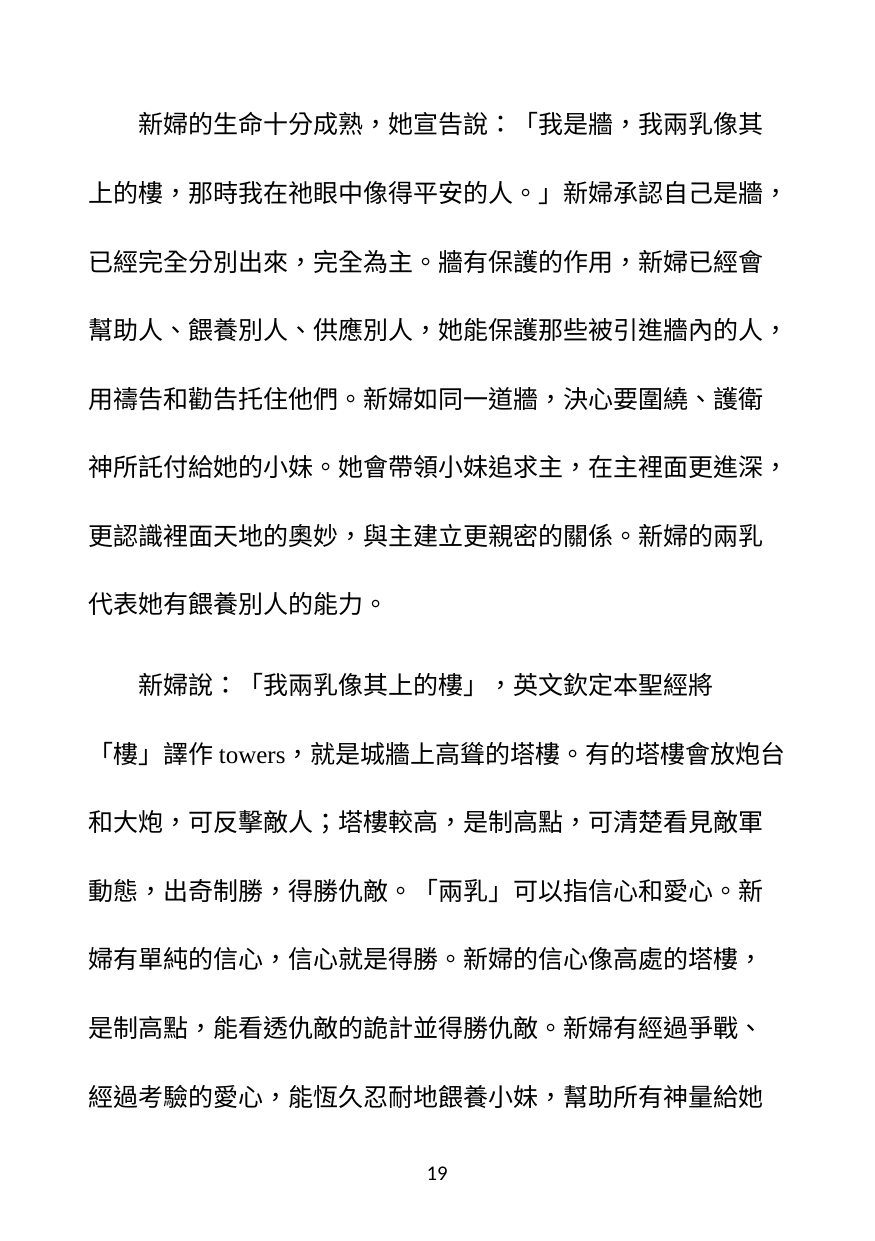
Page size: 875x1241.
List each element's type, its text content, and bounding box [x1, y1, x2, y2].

text 新婦的生命十分成熟，她宣告說：「我是牆，我兩乳像其上的樓，那時我在祂眼中像得平安的人。」新婦承認自己是牆，已經完全分別出來，完全為主。牆有保護的作用，新婦已經會幫助人、餵養別人、供應別人，她能保護那些被引進牆內的人，用禱告和勸告托住他們。新婦如同一道牆，決心要圍繞、護衛神所託付給她的小妹。她會帶領小妹追求主，在主裡面更進深，更認識裡面天地的奧妙，與主建立更親密的關係。新婦的兩乳代表她有餵養別人的能力。 [89, 89, 785, 637]
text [89, 650, 785, 1129]
